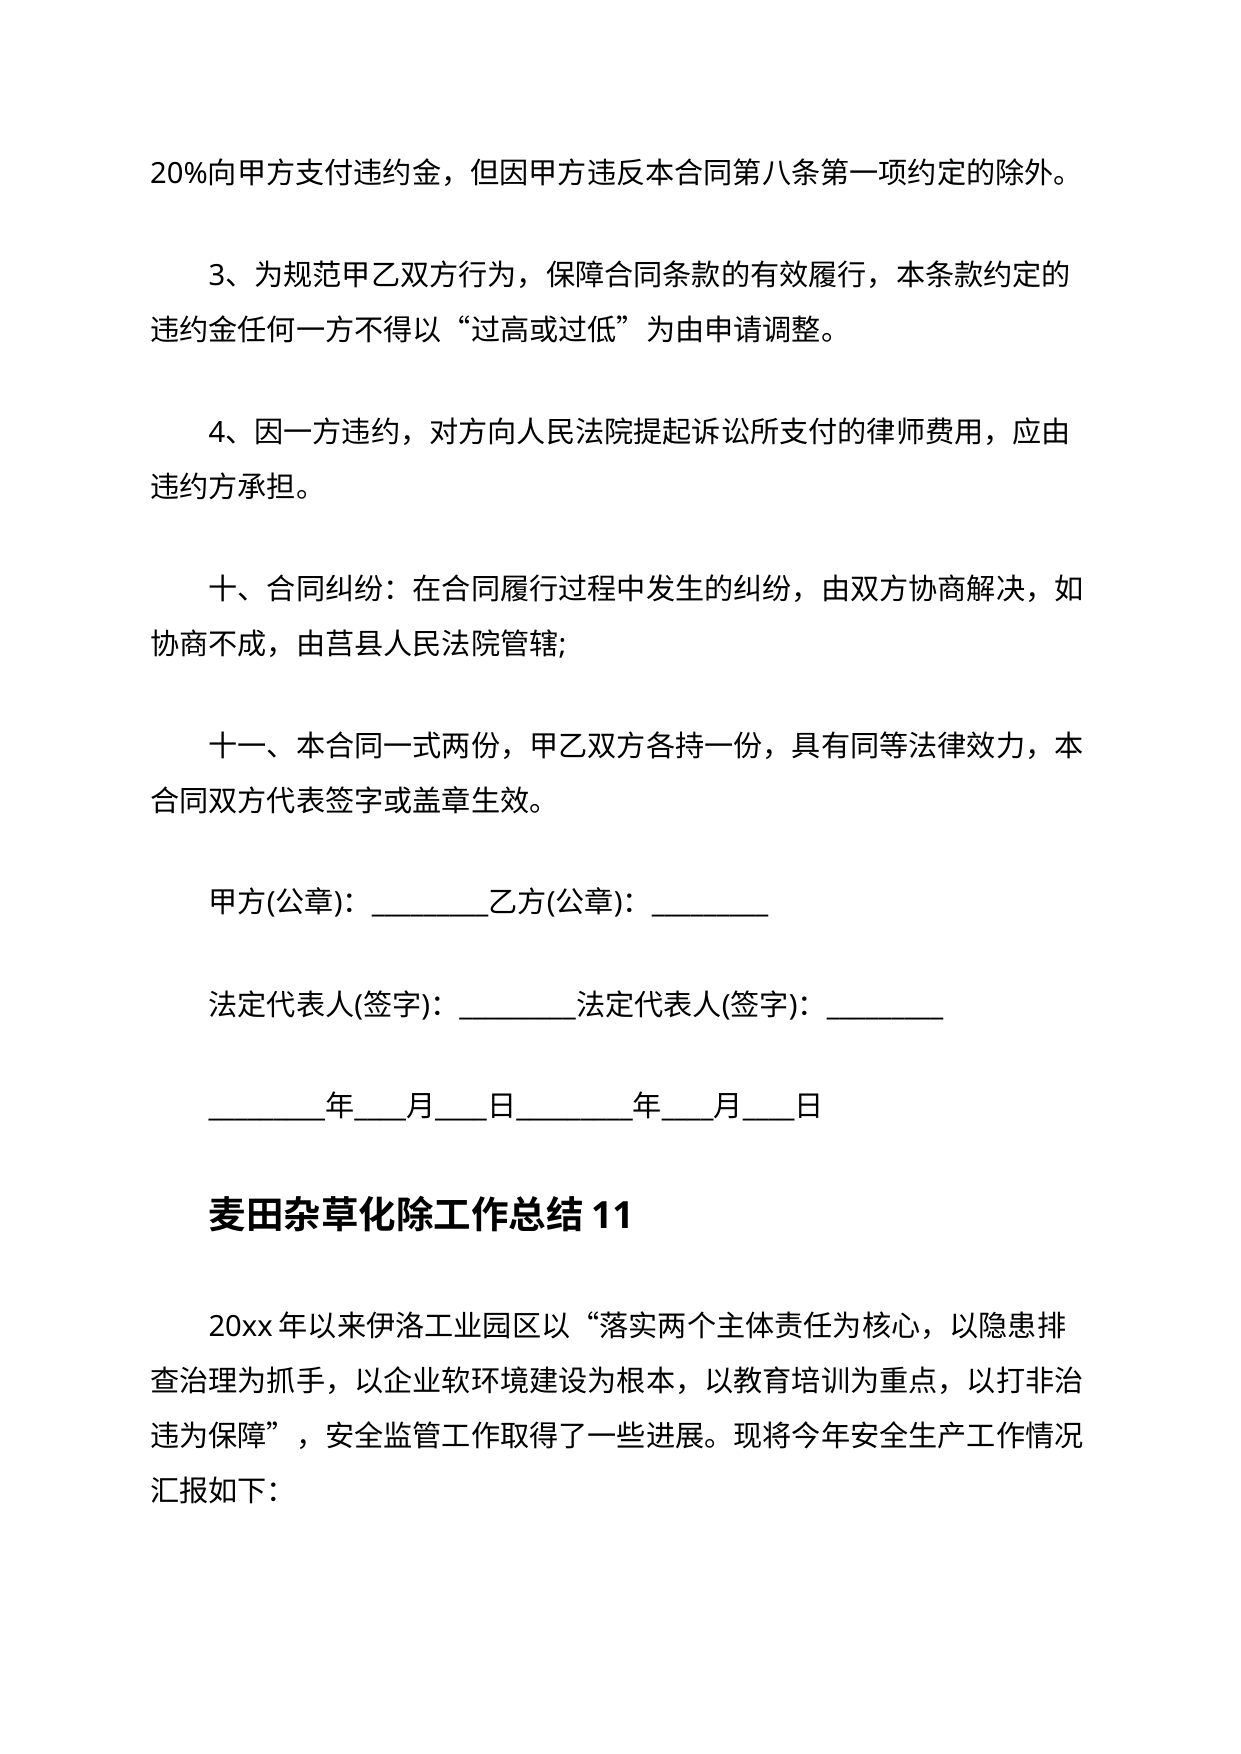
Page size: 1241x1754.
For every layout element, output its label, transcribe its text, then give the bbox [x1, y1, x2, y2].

text 麦田杂草化除工作总结11 [150, 1185, 1090, 1239]
text 4、因一方违约，对方向人民法院提起诉讼所支付的律师费用，应由违约方承担。 [150, 409, 1090, 506]
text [150, 150, 1090, 192]
text 十一、本合同一式两份，甲乙双方各持一份，具有同等法律效力，本合同双方代表签字或盖章生效。 [150, 722, 1090, 819]
text 3、为规范甲乙双方行为，保障合同条款的有效履行，本条款约定的违约金任何一方不得以“过高或过低”为由申请调整。 [150, 252, 1090, 349]
text 20xx年以来伊洛工业园区以“落实两个主体责任为核心，以隐患排查治理为抓手，以企业软环境建设为根本，以教育培训为重点，以打非治违为保障”，安全监管工作取得了一些进展。现将今年安全生产工作情况汇报如下： [150, 1303, 1090, 1510]
text 甲方(公章)：_________乙方(公章)：_________ [150, 879, 1090, 921]
text 法定代表人(签字)：_________法定代表人(签字)：_________ [150, 981, 1090, 1023]
text 十、合同纠纷：在合同履行过程中发生的纠纷，由双方协商解决，如协商不成，由莒县人民法院管辖; [150, 566, 1090, 663]
text _________年____月____日_________年____月____日 [150, 1083, 1090, 1125]
